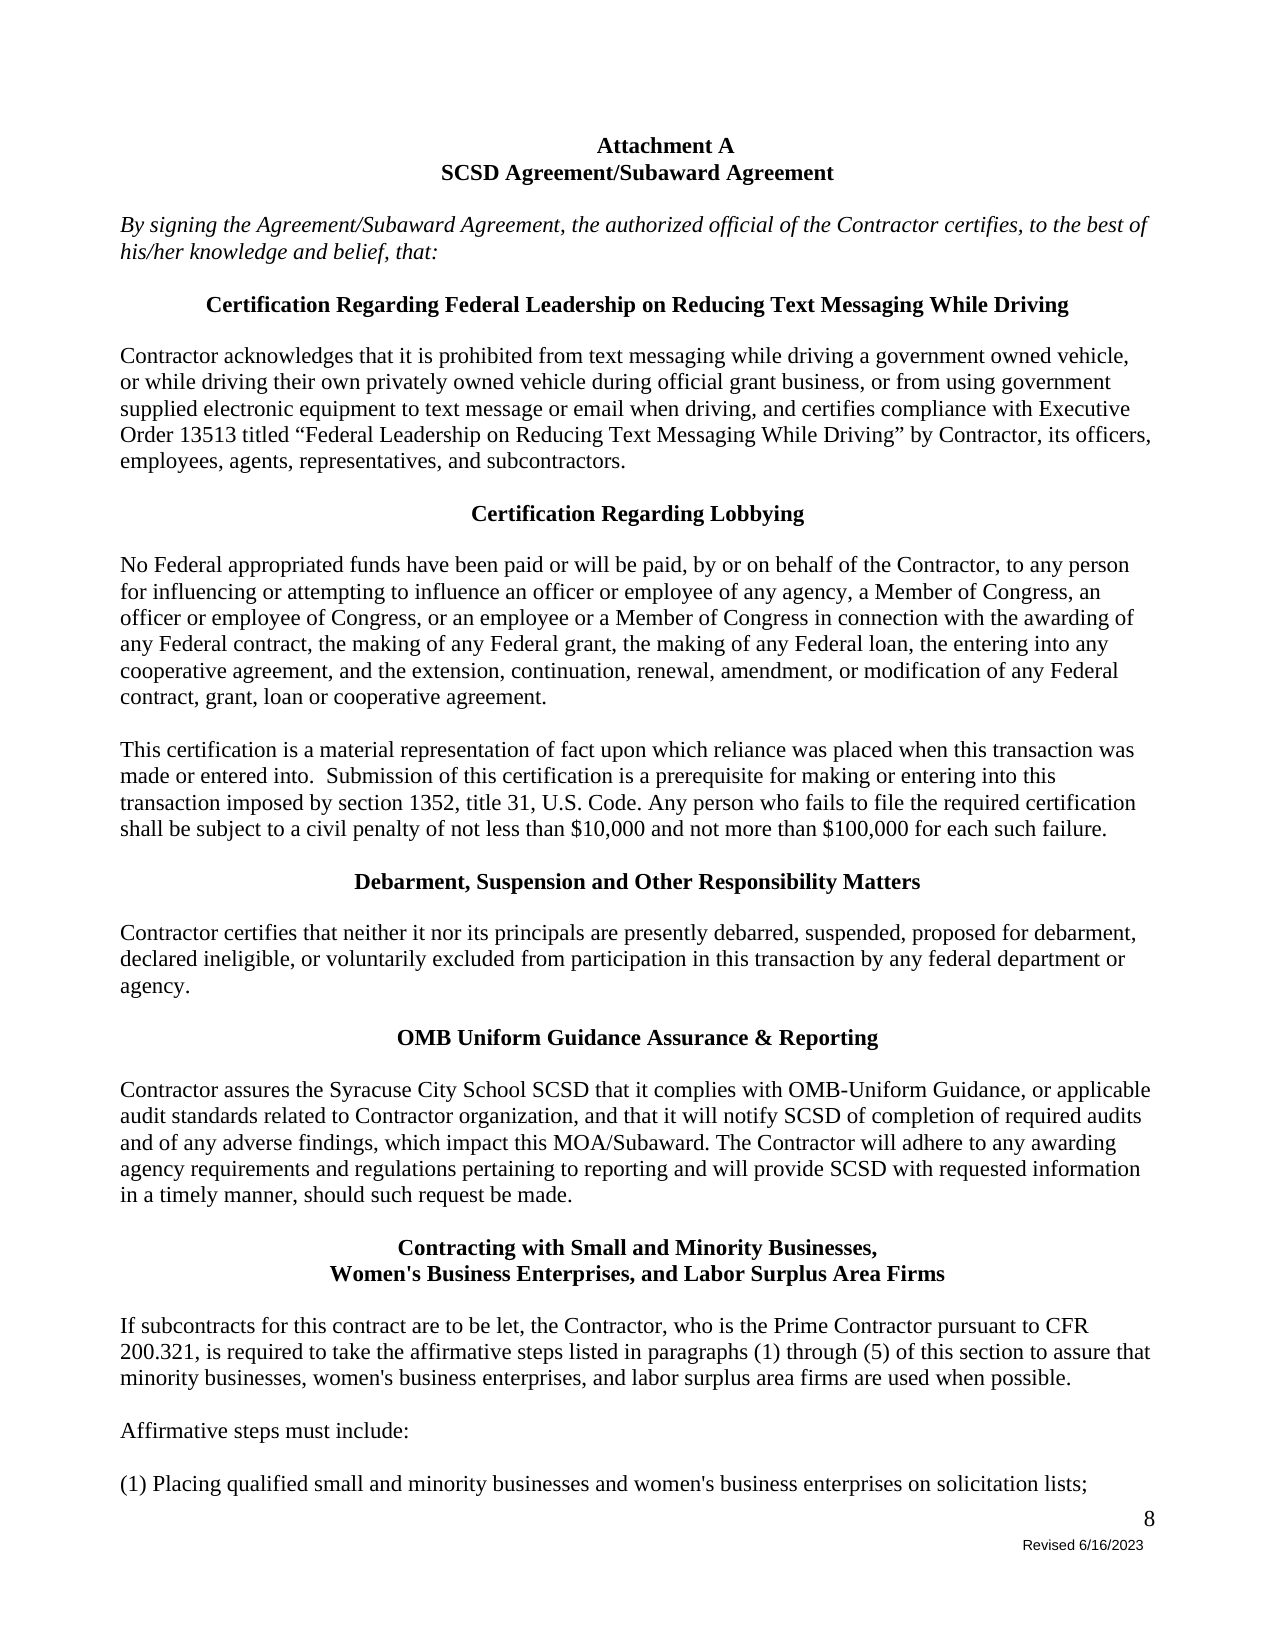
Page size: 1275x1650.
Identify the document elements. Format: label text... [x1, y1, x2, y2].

text Affirmative steps must include: [120, 1417, 1155, 1443]
text Attachment A [120, 132, 1211, 159]
text If subcontracts for this contract are to be let, the Contractor, who is the Prime Contractor pursuant to CFR 200.321, is required to take the affirmative steps listed in paragraphs (1) through (5) of this section to assure that minority businesses, women's business enterprises, and labor surplus area firms are used when possible. [120, 1312, 1155, 1391]
text Women's Business Enterprises, and Labor Surplus Area Firms [120, 1260, 1155, 1287]
text OMB Uniform Guidance Assurance & Reporting [120, 1024, 1155, 1051]
text No Federal appropriated funds have been paid or will be paid, by or on behalf of the Contractor, to any person for influencing or attempting to influence an officer or employee of any agency, a Member of Congress, an officer or employee of Congress, or an employee or a Member of Congress in connection with the awarding of any Federal contract, the making of any Federal grant, the making of any Federal loan, the entering into any cooperative agreement, and the extension, continuation, renewal, amendment, or modification of any Federal contract, grant, loan or cooperative agreement. [120, 551, 1155, 709]
text Certification Regarding Federal Leadership on Reducing Text Messaging While Driving [120, 291, 1155, 317]
text Contractor assures the Syracuse City School SCSD that it complies with OMB-Uniform Guidance, or applicable audit standards related to Contractor organization, and that it will notify SCSD of completion of required audits and of any adverse findings, which impact this MOA/Subaward. The Contractor will adhere to any awarding agency requirements and regulations pertaining to reporting and will provide SCSD with requested information in a timely manner, should such request be made. [120, 1076, 1155, 1208]
text By signing the Agreement/Subaward Agreement, the authorized official of the Contractor certifies, to the best of his/her knowledge and belief, that: [120, 212, 1155, 264]
text Contracting with Small and Minority Businesses, [120, 1234, 1155, 1260]
text SCSD Agreement/Subaward Agreement [120, 159, 1155, 185]
text Debarment, Suspension and Other Responsibility Matters [120, 868, 1155, 894]
text (1) Placing qualified small and minority businesses and women's business enterprises on solicitation lists; [120, 1470, 1155, 1496]
text Contractor certifies that neither it nor its principals are presently debarred, suspended, proposed for debarment, declared ineligible, or voluntarily excluded from participation in this transaction by any federal department or agency. [120, 919, 1155, 998]
text Certification Regarding Lobbying [120, 500, 1155, 526]
text This certification is a material representation of fact upon which reliance was placed when this transaction was made or entered into. Submission of this certification is a prerequisite for making or entering into this transaction imposed by section 1352, title 31, U.S. Code. Any person who fails to file the required certification shall be subject to a civil penalty of not less than $10,000 and not more than $100,000 for each such failure. [120, 736, 1155, 841]
text Contractor acknowledges that it is prohibited from text messaging while driving a government owned vehicle, or while driving their own privately owned vehicle during official grant business, or from using government supplied electronic equipment to text message or email when driving, and certifies compliance with Executive Order 13513 titled “Federal Leadership on Reducing Text Messaging While Driving” by Contractor, its officers, employees, agents, representatives, and subcontractors. [120, 342, 1155, 474]
